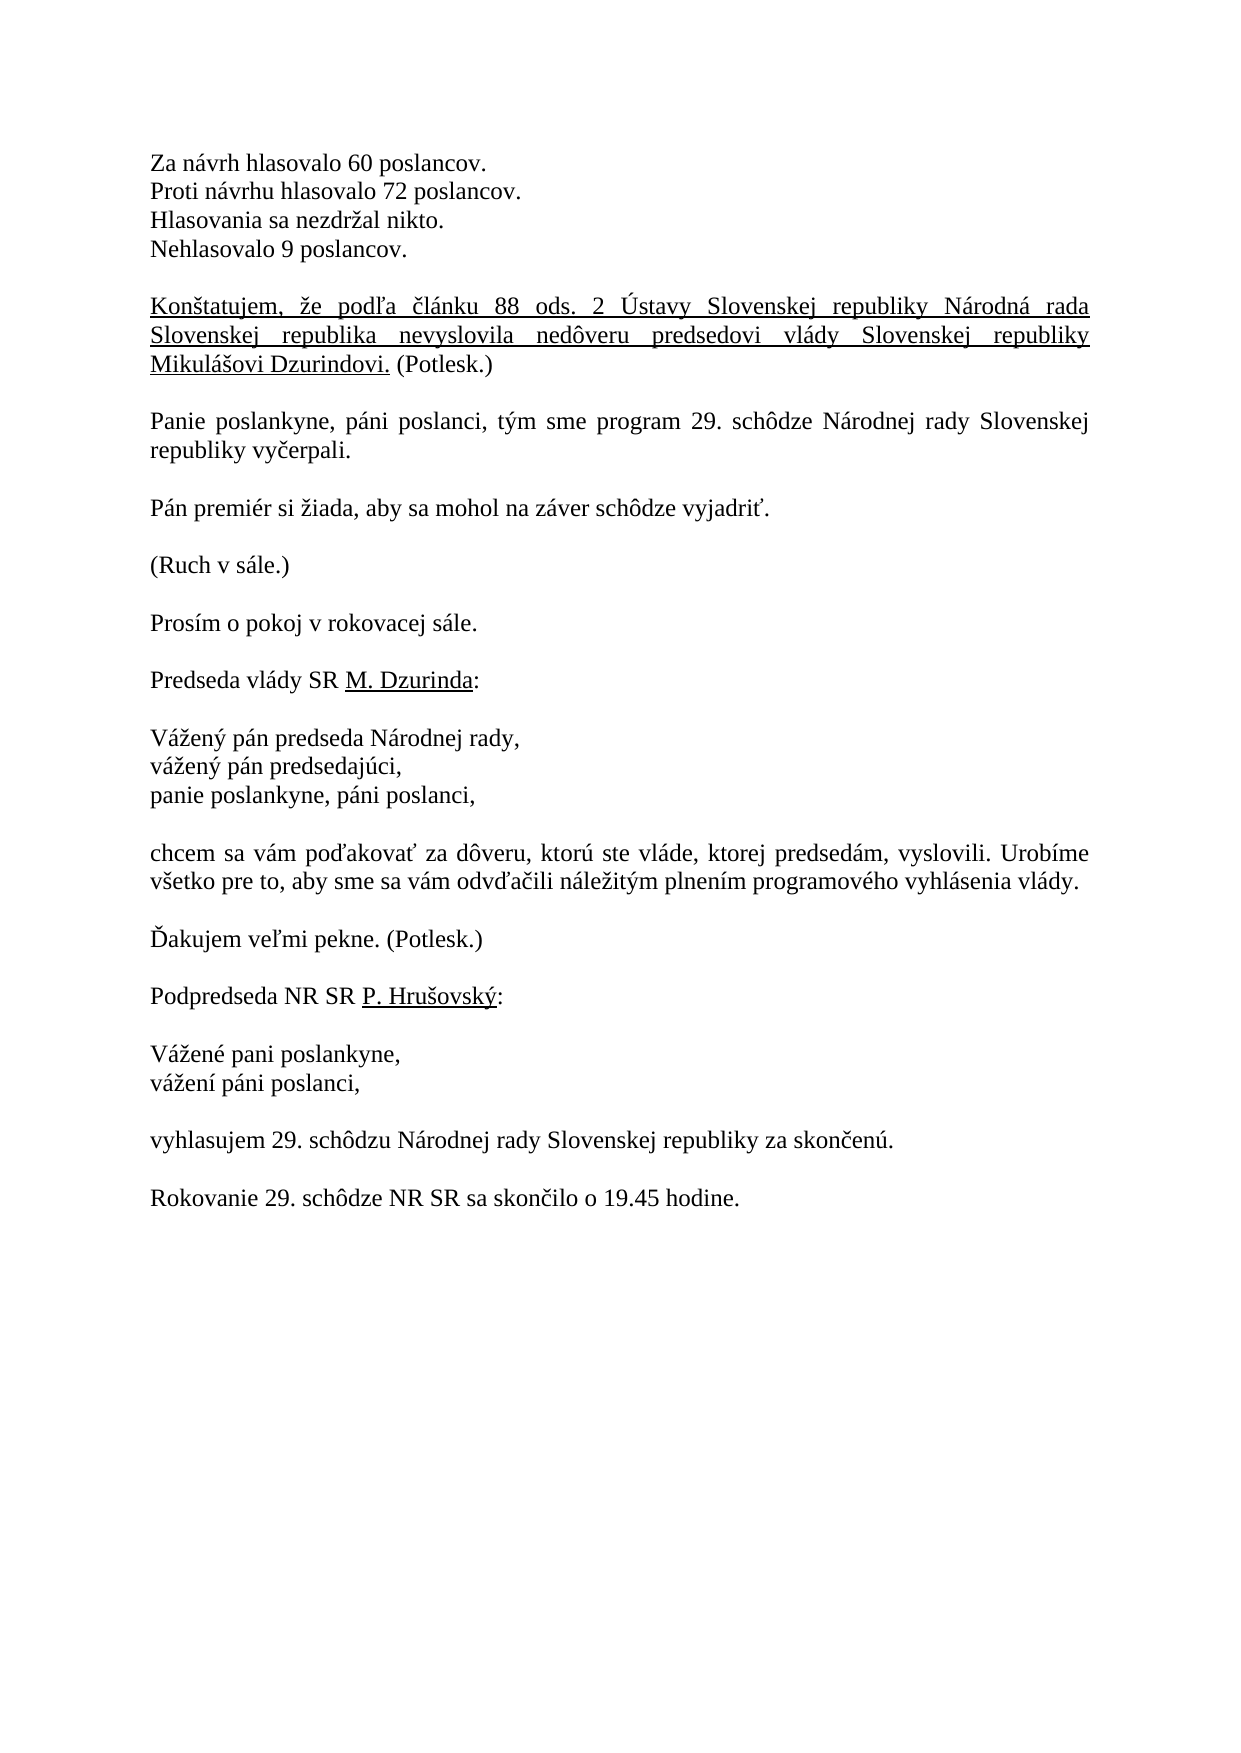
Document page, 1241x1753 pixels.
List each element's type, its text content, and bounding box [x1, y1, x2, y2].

text Predseda vlády SR M. Dzurinda: [150, 665, 1090, 694]
text Hlasovania sa nezdržal nikto. [150, 205, 1090, 234]
text Vážený pán predseda Národnej rady, [150, 723, 1090, 751]
text Pán premiér si žiada, aby sa mohol na záver schôdze vyjadriť. [150, 493, 1090, 521]
text Vážené pani poslankyne, [150, 1039, 1090, 1068]
text Konštatujem, že podľa článku 88 ods. 2 Ústavy Slovenskej republiky Národná rada Slovenskej republika nevyslovila nedôveru predsedovi vlády Slovenskej republiky Mikulášovi Dzurindovi. (Potlesk.) [150, 318, 1090, 345]
text Konštatujem, že podľa článku 88 ods. 2 Ústavy Slovenskej republiky Národná rada Slovenskej republika nevyslovila nedôveru predsedovi vlády Slovenskej republiky Mikulášovi Dzurindovi. (Potlesk.) [150, 347, 1090, 378]
text Konštatujem, že podľa článku 88 ods. 2 Ústavy Slovenskej republiky Národná rada Slovenskej republika nevyslovila nedôveru predsedovi vlády Slovenskej republiky Mikulášovi Dzurindovi. (Potlesk.) [150, 291, 1090, 316]
text Prosím o pokoj v rokovacej sále. [150, 608, 1090, 636]
text Panie poslankyne, páni poslanci, tým sme program 29. schôdze Národnej rady Slovenskej republiky vyčerpali. [150, 406, 1090, 464]
text Nehlasovalo 9 poslancov. [150, 234, 1090, 263]
text vyhlasujem 29. schôdzu Národnej rady Slovenskej republiky za skončenú. [150, 1125, 1090, 1154]
text Podpredseda NR SR P. Hrušovský: [150, 981, 1090, 1010]
text panie poslankyne, páni poslanci, [150, 780, 1090, 809]
text Rokovanie 29. schôdze NR SR sa skončilo o 19.45 hodine. [150, 1183, 1090, 1211]
text Ďakujem veľmi pekne. (Potlesk.) [150, 924, 1090, 953]
text Proti návrhu hlasovalo 72 poslancov. [150, 176, 1090, 205]
text vážený pán predsedajúci, [150, 751, 1090, 780]
text chcem sa vám poďakovať za dôveru, ktorú ste vláde, ktorej predsedám, vyslovili. Urobíme všetko pre to, aby sme sa vám odvďačili náležitým plnením programového vyhlásenia vlády. [150, 838, 1090, 895]
text Za návrh hlasovalo 60 poslancov. [150, 148, 1090, 176]
text vážení páni poslanci, [150, 1068, 1090, 1096]
text (Ruch v sále.) [150, 550, 1090, 579]
